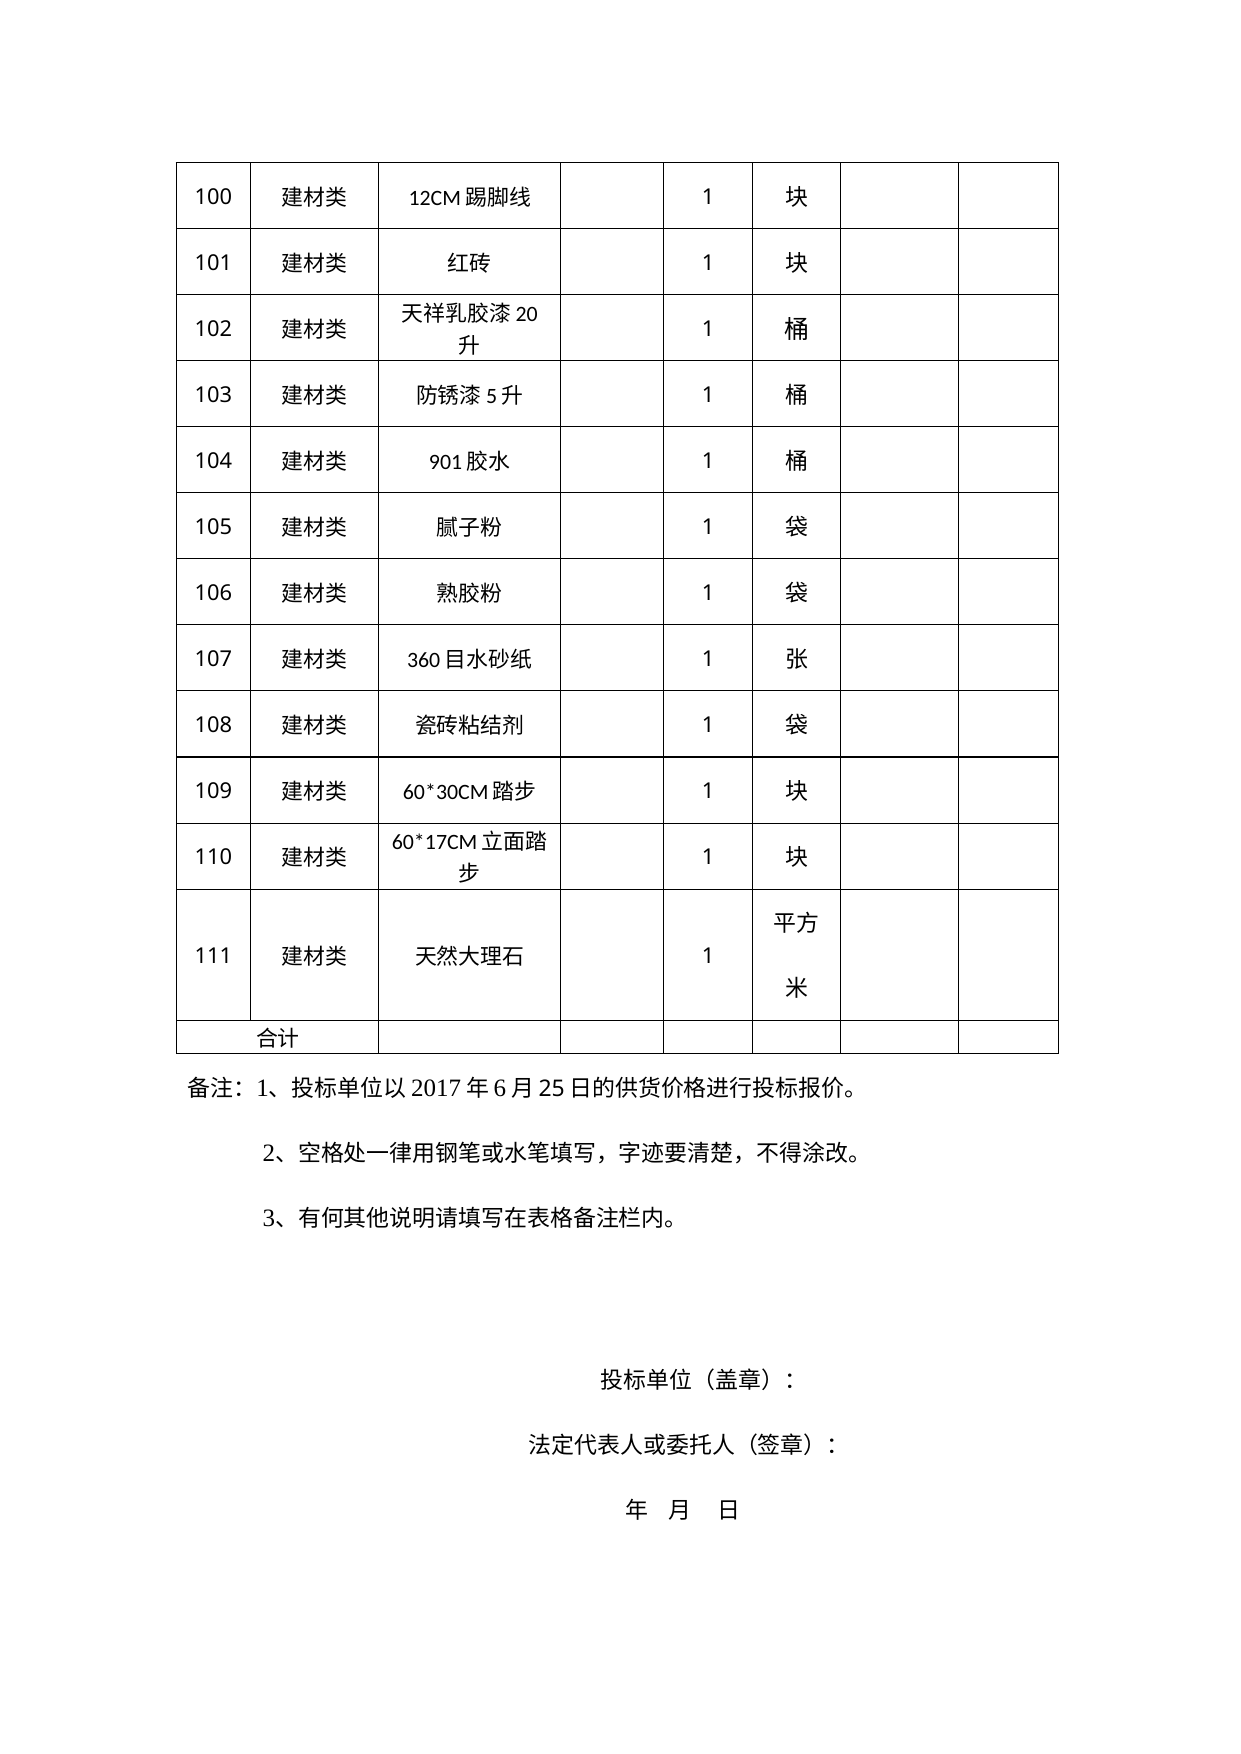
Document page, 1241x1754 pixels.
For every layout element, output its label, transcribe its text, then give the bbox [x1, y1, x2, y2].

table_cell 建材类 [251, 758, 378, 822]
table_cell [561, 427, 663, 492]
table_cell 60*17CM立面踏步 [379, 824, 560, 888]
table_cell [841, 163, 958, 228]
table_cell [561, 758, 663, 822]
table_cell [841, 890, 958, 1019]
table_cell 1 [664, 824, 752, 888]
table_cell 天祥乳胶漆20升 [379, 295, 560, 360]
table_cell 袋 [753, 559, 840, 624]
table_cell 平方米 [753, 890, 840, 1019]
table_cell 360目水砂纸 [379, 625, 560, 690]
table_cell 105 [177, 493, 250, 558]
table_cell [841, 493, 958, 558]
table_cell 天然大理石 [379, 890, 560, 1019]
table_cell [841, 559, 958, 624]
table_cell 1 [664, 559, 752, 624]
table_cell [959, 361, 1058, 426]
table_cell [753, 1021, 840, 1053]
table_cell 建材类 [251, 229, 378, 294]
table_cell [841, 229, 958, 294]
table_cell 60*30CM踏步 [379, 758, 560, 822]
table_cell [379, 1021, 560, 1053]
table_cell [841, 758, 958, 822]
table_cell 建材类 [251, 625, 378, 690]
table_cell 桶 [753, 361, 840, 426]
table_cell [561, 1021, 663, 1053]
table_cell 100 [177, 163, 250, 228]
table_cell [841, 427, 958, 492]
table_cell 建材类 [251, 493, 378, 558]
table_cell 投标单位（盖章）： [176, 1347, 1130, 1412]
table_cell 1 [664, 361, 752, 426]
table_cell 106 [177, 559, 250, 624]
table_cell 块 [753, 758, 840, 822]
table_cell 108 [177, 691, 250, 756]
table_cell 桶 [753, 427, 840, 492]
table_cell 年 月 日 [176, 1477, 1130, 1542]
table_cell 1 [664, 295, 752, 360]
table_cell 防锈漆5升 [379, 361, 560, 426]
table_cell [959, 229, 1058, 294]
table_cell [959, 493, 1058, 558]
table_cell [561, 229, 663, 294]
table_cell [561, 361, 663, 426]
table_cell [959, 427, 1058, 492]
table_cell 103 [177, 361, 250, 426]
table_cell 桶 [753, 295, 840, 360]
table_cell 104 [177, 427, 250, 492]
table_cell [841, 625, 958, 690]
table_cell [561, 890, 663, 1019]
table_cell 块 [753, 229, 840, 294]
table_cell 块 [753, 163, 840, 228]
table_cell 1 [664, 758, 752, 822]
table_cell 1 [664, 890, 752, 1019]
table_cell [959, 758, 1058, 822]
table_cell 熟胶粉 [379, 559, 560, 624]
table_cell [959, 625, 1058, 690]
table_cell 合计 [177, 1021, 378, 1053]
table_cell 袋 [753, 691, 840, 756]
table_cell 建材类 [251, 691, 378, 756]
table_cell 1 [664, 625, 752, 690]
table_cell 腻子粉 [379, 493, 560, 558]
table_cell [561, 824, 663, 888]
table_cell [561, 493, 663, 558]
table_cell [959, 824, 1058, 888]
table_cell [841, 295, 958, 360]
table_cell 110 [177, 824, 250, 888]
table_cell 101 [177, 229, 250, 294]
table_cell [841, 361, 958, 426]
table_cell 2、空格处一律用钢笔或水笔填写，字迹要清楚，不得涂改。 [176, 1119, 1130, 1184]
table_cell 1 [664, 229, 752, 294]
table_cell 建材类 [251, 163, 378, 228]
table_cell 1 [664, 493, 752, 558]
table_cell [959, 559, 1058, 624]
table_cell 红砖 [379, 229, 560, 294]
table_cell 12CM踢脚线 [379, 163, 560, 228]
table_cell [841, 1021, 958, 1053]
table_cell 法定代表人或委托人（签章）： [176, 1412, 1130, 1477]
table_cell 建材类 [251, 361, 378, 426]
table_cell 块 [753, 824, 840, 888]
table_cell [841, 691, 958, 756]
table_cell 111 [177, 890, 250, 1019]
table_cell 1 [664, 691, 752, 756]
table_cell [841, 824, 958, 888]
table_cell [561, 625, 663, 690]
table_cell 102 [177, 295, 250, 360]
table_cell 建材类 [251, 824, 378, 888]
table_cell 1 [664, 163, 752, 228]
table_cell 3、有何其他说明请填写在表格备注栏内。 [176, 1184, 1130, 1347]
table_cell [959, 295, 1058, 360]
table_cell [664, 1021, 752, 1053]
table_cell [959, 1021, 1058, 1053]
table_cell [959, 163, 1058, 228]
table_cell 备注：1、投标单位以2017年6月25日的供货价格进行投标报价。 [176, 1053, 1130, 1119]
table_cell 107 [177, 625, 250, 690]
table_cell 建材类 [251, 295, 378, 360]
table_cell [561, 163, 663, 228]
table_cell 袋 [753, 493, 840, 558]
table_cell [561, 559, 663, 624]
table_cell 建材类 [251, 890, 378, 1019]
table_cell [561, 691, 663, 756]
table_cell [561, 295, 663, 360]
table_cell 901胶水 [379, 427, 560, 492]
table_cell 建材类 [251, 559, 378, 624]
table_cell 1 [664, 427, 752, 492]
table_cell 建材类 [251, 427, 378, 492]
table_cell 瓷砖粘结剂 [379, 691, 560, 756]
table_cell [959, 890, 1058, 1019]
table_cell 张 [753, 625, 840, 690]
table_cell [959, 691, 1058, 756]
table_cell 109 [177, 758, 250, 822]
